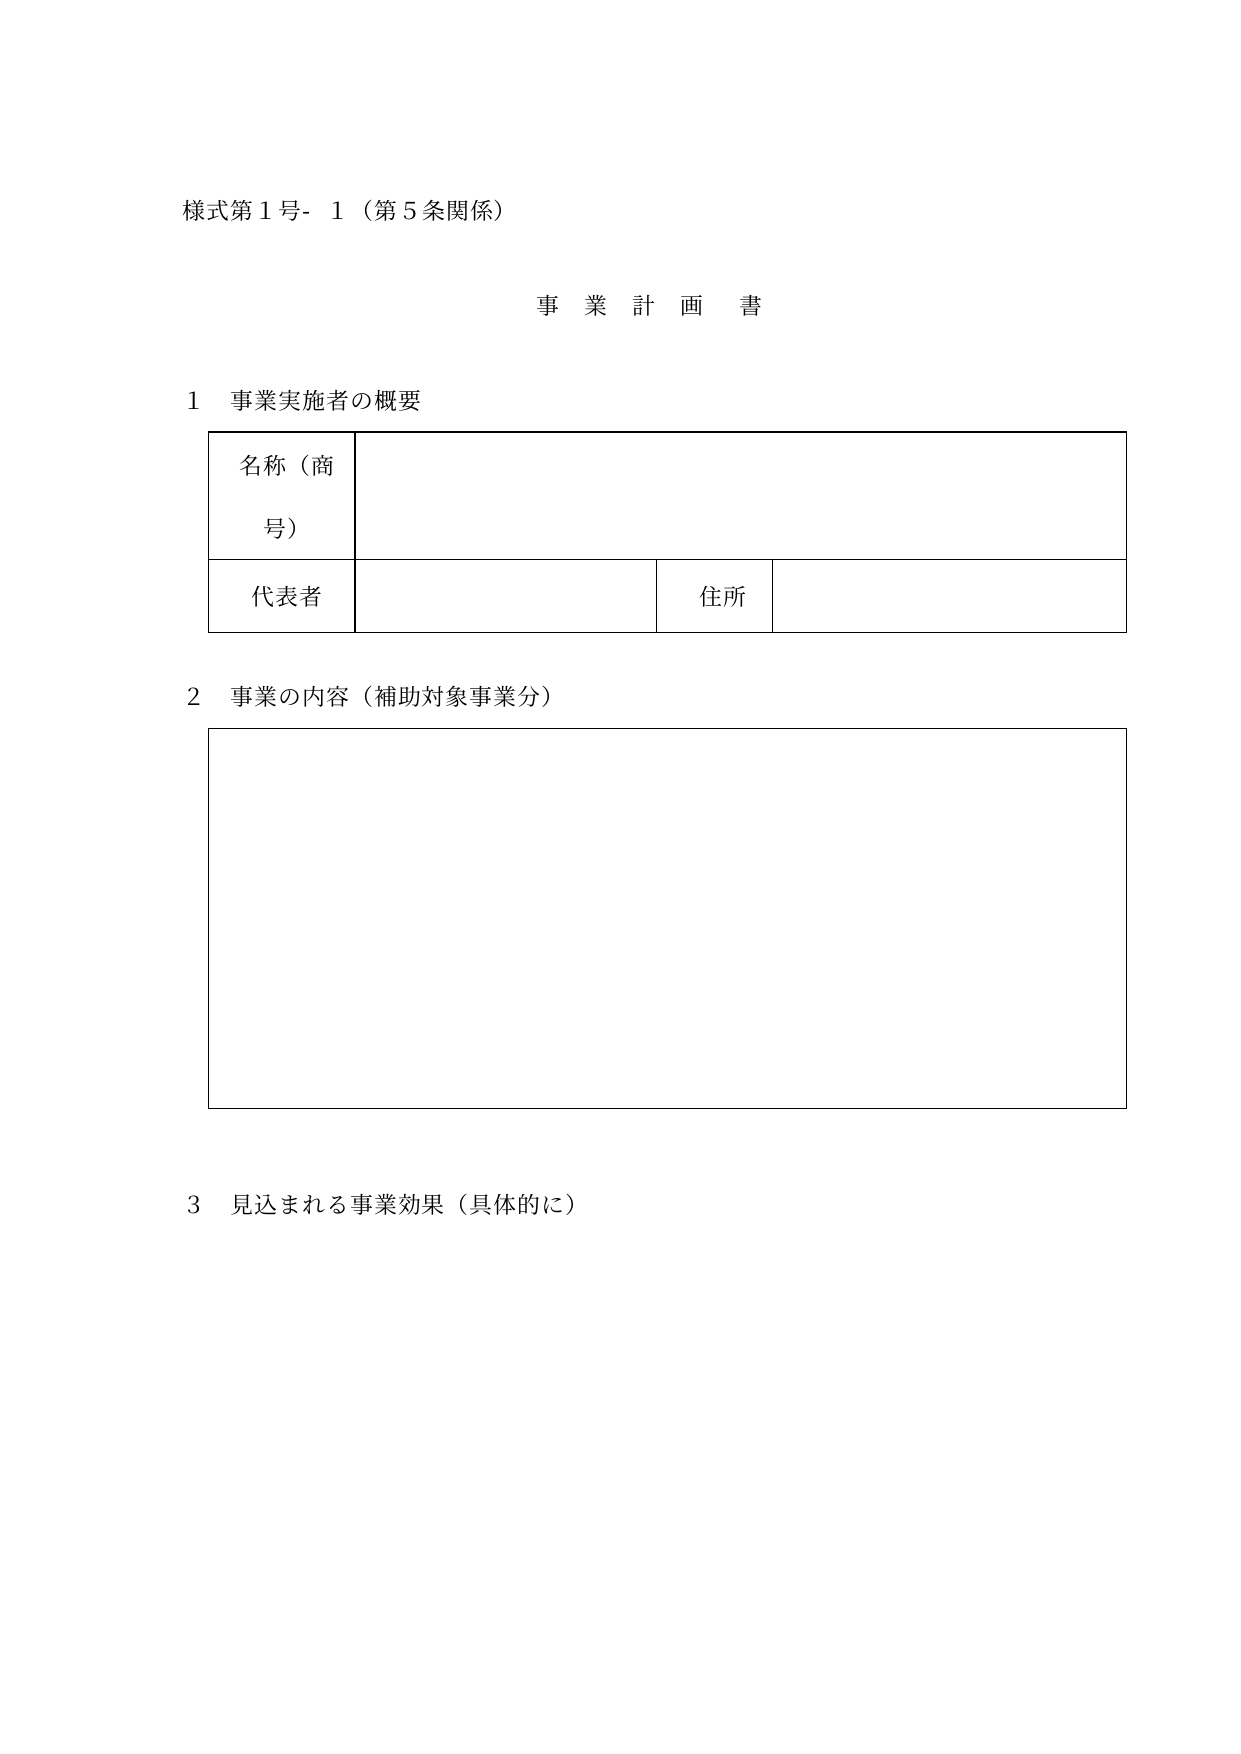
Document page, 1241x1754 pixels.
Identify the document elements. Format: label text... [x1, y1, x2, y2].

table_header [356, 433, 1126, 559]
table_cell 代表者 [209, 560, 354, 632]
table_header 名称（商号） [209, 433, 354, 559]
text 様式第１号-１（第５条関係） [182, 178, 1117, 241]
text ３ 見込まれる事業効果（具体的に） [182, 1172, 1117, 1235]
text ２ 事業の内容（補助対象事業分） [182, 664, 1117, 728]
text 事業計画書 [182, 273, 1117, 336]
table_cell [773, 560, 1126, 632]
table_header [209, 729, 1126, 1108]
table_cell [356, 560, 656, 632]
text １ 事業実施者の概要 [182, 368, 1117, 431]
table_cell 住所 [657, 560, 772, 632]
